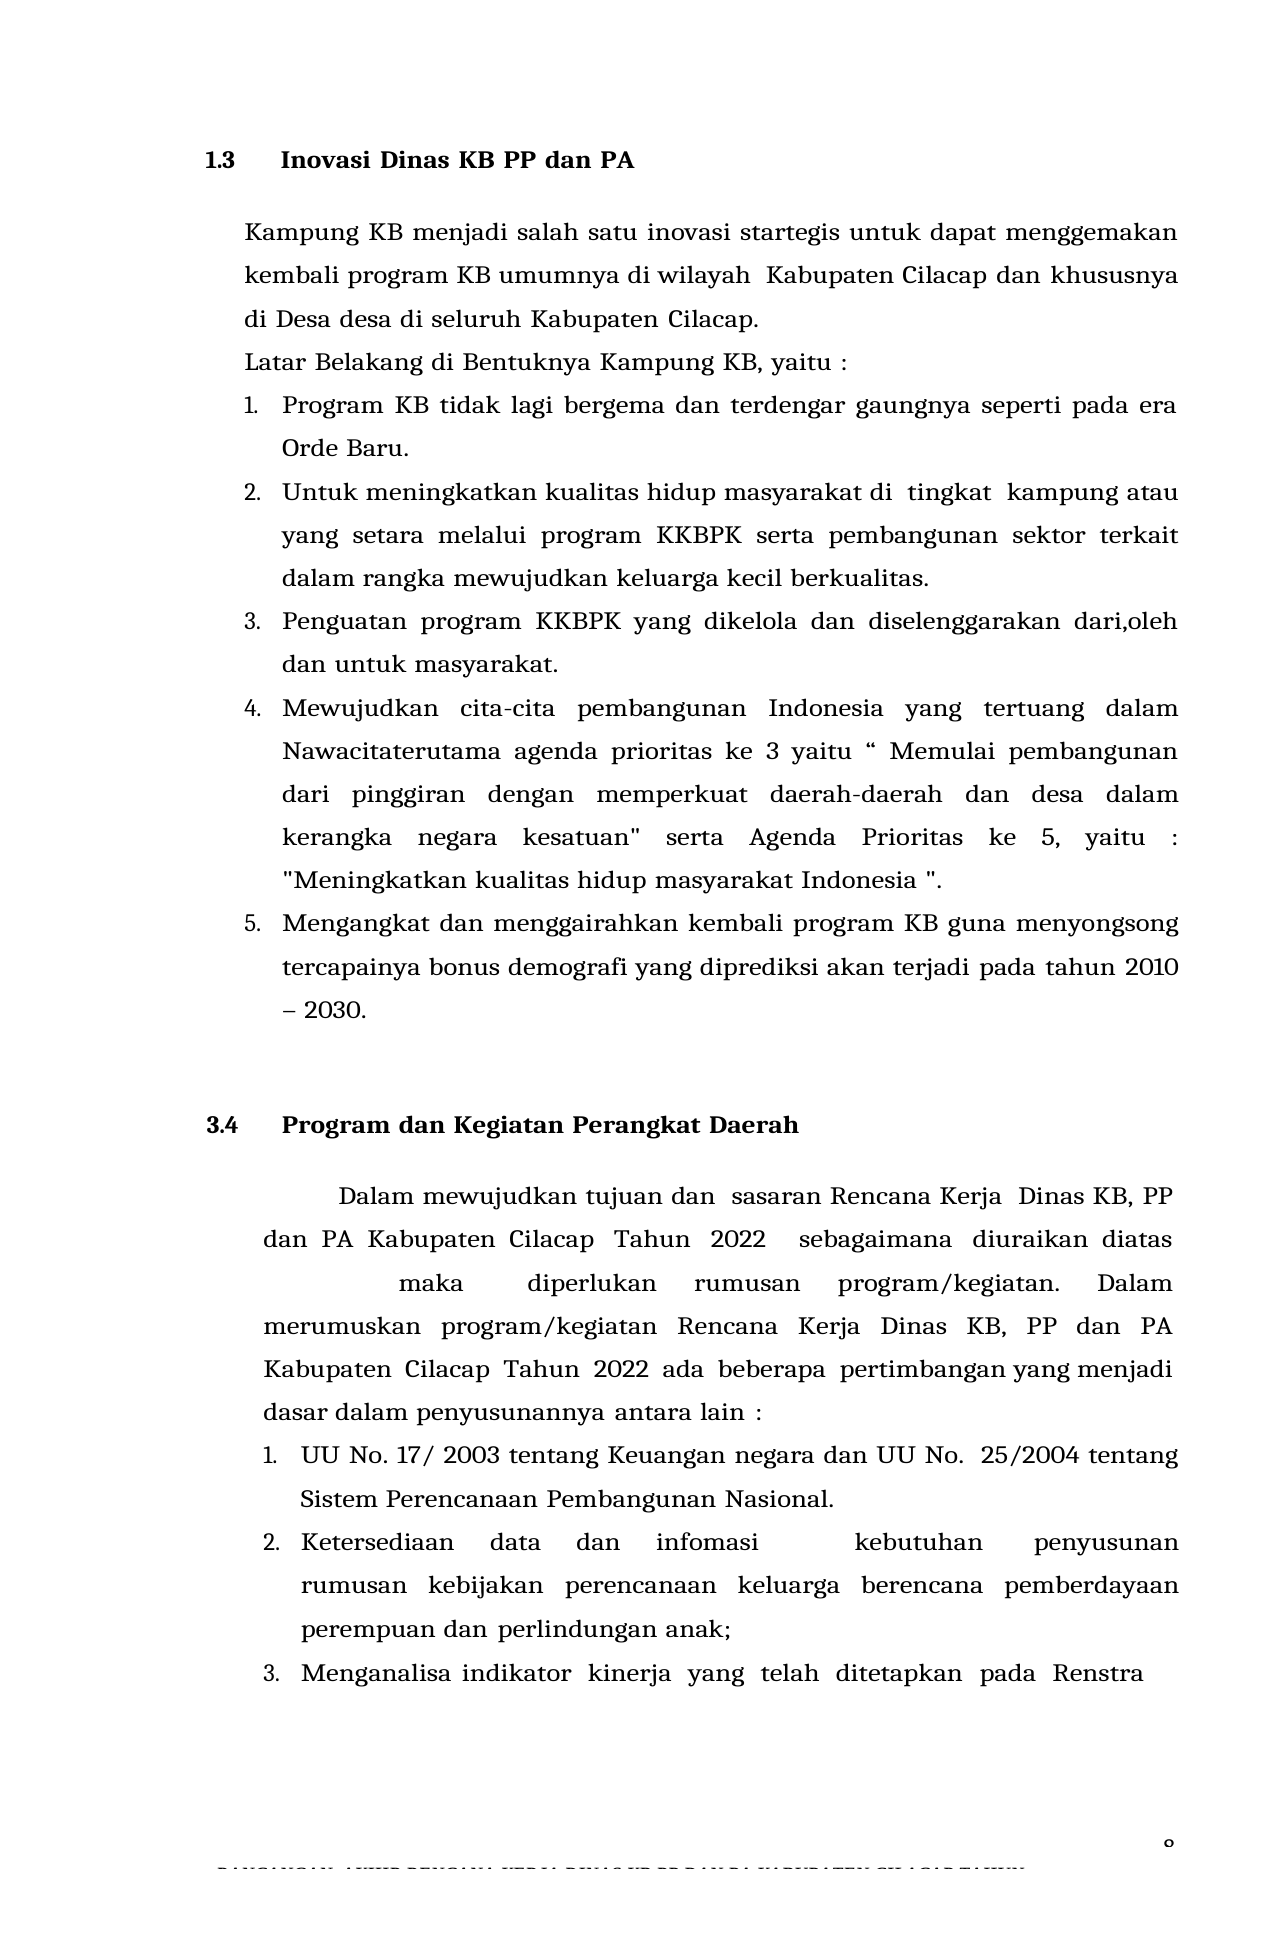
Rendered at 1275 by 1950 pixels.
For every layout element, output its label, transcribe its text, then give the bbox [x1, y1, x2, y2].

subtitle Inovasi Dinas KB PP dan PA [205, 146, 1192, 175]
list Penguatan program KKBPK yang dikelola dan diselenggarakan dari,oleh dan untuk masyarakat. [244, 607, 1179, 679]
subtitle Program dan Kegiatan Perangkat Daerah [207, 1111, 1192, 1139]
text Dalam mewujudkan tujuan dan sasaran Rencana Kerja Dinas KB, PP dan PA Kabupaten Cilacap Tahun 2022 sebagaimana diuraikan diatas maka diperlukan rumusan program/kegiatan. Dalam merumuskan program/kegiatan Rencana Kerja Dinas KB, PP dan PA Kabupaten Cilacap Tahun 2022 ada beberapa pertimbangan yang menjadi dasar dalam penyusunannya antara lain : [263, 1182, 1173, 1427]
list Untuk meningkatkan kualitas hidup masyarakat di tingkat kampung atau yang setara melalui program KKBPK serta pembangunan sektor terkait dalam rangka mewujudkan keluarga kecil berkualitas. [244, 478, 1179, 593]
text Latar Belakang di Bentuknya Kampung KB, yaitu : [244, 348, 1192, 377]
list Mengangkat dan menggairahkan kembali program KB guna menyongsong tercapainya bonus demografi yang diprediksi akan terjadi pada tahun 2010 – 2030. [244, 909, 1179, 1024]
list UU No. 17/ 2003 tentang Keuangan negara dan UU No. 25/2004 tentang Sistem Perencanaan Pembangunan Nasional. [263, 1441, 1179, 1513]
list Ketersediaan data dan infomasi kebutuhan penyusunan rumusan kebijakan perencanaan keluarga berencana pemberdayaan perempuan dan perlindungan anak; [263, 1528, 1179, 1643]
list Mewujudkan cita-cita pembangunan Indonesia yang tertuang dalam Nawacitaterutama agenda prioritas ke 3 yaitu “ Memulai pembangunan dari pinggiran dengan memperkuat daerah-daerah dan desa dalam kerangka negara kesatuan" serta Agenda Prioritas ke 5, yaitu : "Meningkatkan kualitas hidup masyarakat Indonesia ". [244, 694, 1179, 895]
list Menganalisa indikator kinerja yang telah ditetapkan pada Renstra [263, 1658, 1192, 1687]
text Kampung KB menjadi salah satu inovasi startegis untuk dapat menggemakan kembali program KB umumnya di wilayah Kabupaten Cilacap dan khususnya di Desa desa di seluruh Kabupaten Cilacap. [244, 218, 1178, 333]
list Program KB tidak lagi bergema dan terdengar gaungnya seperti pada era Orde Baru. [244, 391, 1179, 463]
